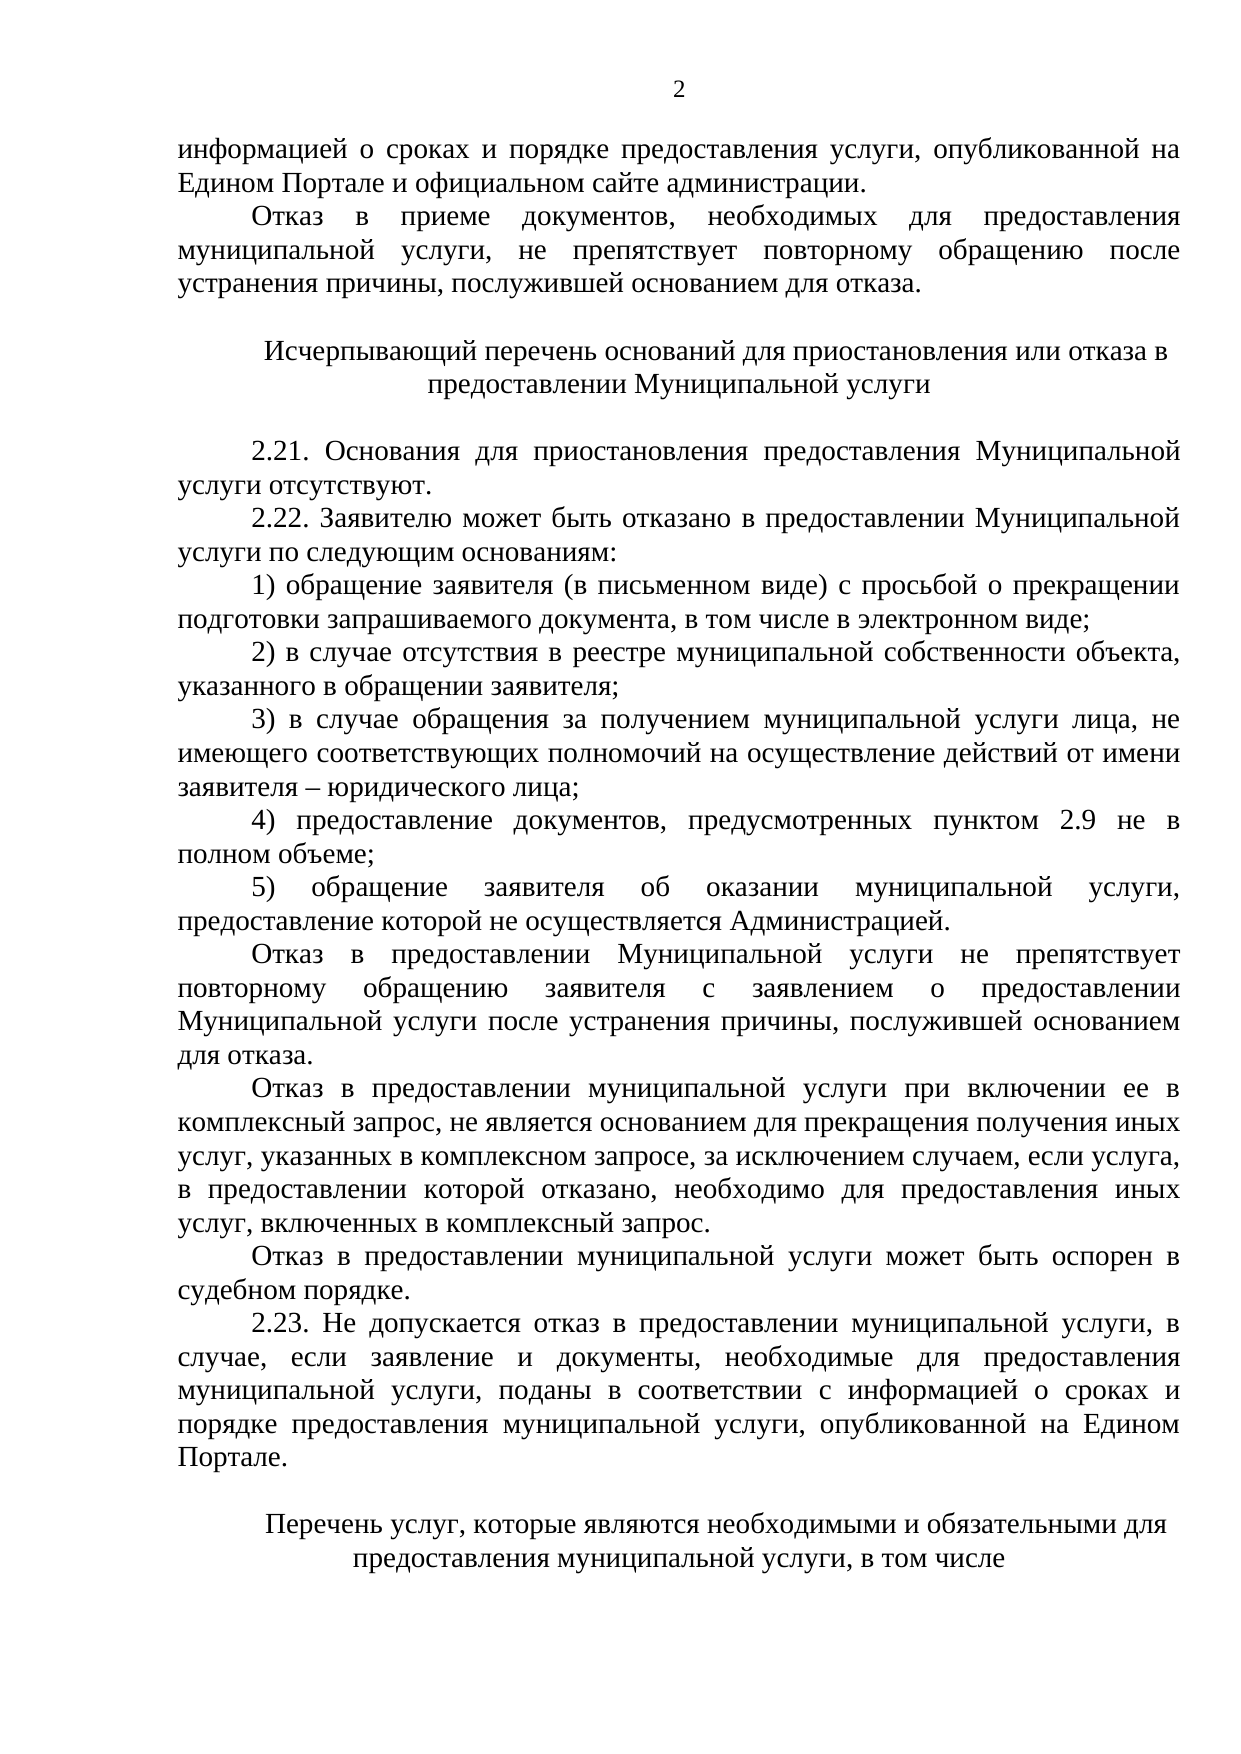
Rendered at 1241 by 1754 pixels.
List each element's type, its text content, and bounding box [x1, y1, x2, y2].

text 2) в случае отсутствия в реестре муниципальной собственности объекта, указанного в обращении заявителя; [177, 634, 1181, 702]
text 5) обращение заявителя об оказании муниципальной услуги, предоставление которой не осуществляется Администрацией. [177, 869, 1181, 936]
text 2.22. Заявителю может быть отказано в предоставлении Муниципальной услуги по следующим основаниям: [177, 500, 1181, 567]
text Отказ в предоставлении муниципальной услуги может быть оспорен в судебном порядке. [177, 1238, 1181, 1305]
text 3) в случае обращения за получением муниципальной услуги лица, не имеющего соответствующих полномочий на осуществление действий от имени заявителя – юридического лица; [177, 702, 1181, 802]
text 2.21. Основания для приостановления предоставления Муниципальной услуги отсутствуют. [177, 433, 1181, 500]
text Отказ в приеме документов, необходимых для предоставления муниципальной услуги, не препятствует повторному обращению после устранения причины, послужившей основанием для отказа. [177, 198, 1181, 299]
text Отказ в предоставлении муниципальной услуги при включении ее в комплексный запрос, не является основанием для прекращения получения иных услуг, указанных в комплексном запросе, за исключением случаем, если услуга, в предоставлении которой отказано, необходимо для предоставления иных услуг, включенных в комплексный запрос. [177, 1071, 1181, 1238]
text 2.23. Не допускается отказ в предоставлении муниципальной услуги, в случае, если заявление и документы, необходимые для предоставления муниципальной услуги, поданы в соответствии с информацией о сроках и порядке предоставления муниципальной услуги, опубликованной на Едином Портале. [177, 1305, 1181, 1473]
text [177, 131, 1181, 198]
text Перечень услуг, которые являются необходимыми и обязательными для предоставления муниципальной услуги, в том числе [177, 1507, 1181, 1574]
text 1) обращение заявителя (в письменном виде) с просьбой о прекращении подготовки запрашиваемого документа, в том числе в электронном виде; [177, 567, 1181, 634]
text 4) предоставление документов, предусмотренных пунктом 2.9 не в полном объеме; [177, 802, 1181, 869]
text Отказ в предоставлении Муниципальной услуги не препятствует повторному обращению заявителя с заявлением о предоставлении Муниципальной услуги после устранения причины, послужившей основанием для отказа. [177, 936, 1181, 1071]
text Исчерпывающий перечень оснований для приостановления или отказа в предоставлении Муниципальной услуги [177, 333, 1181, 400]
